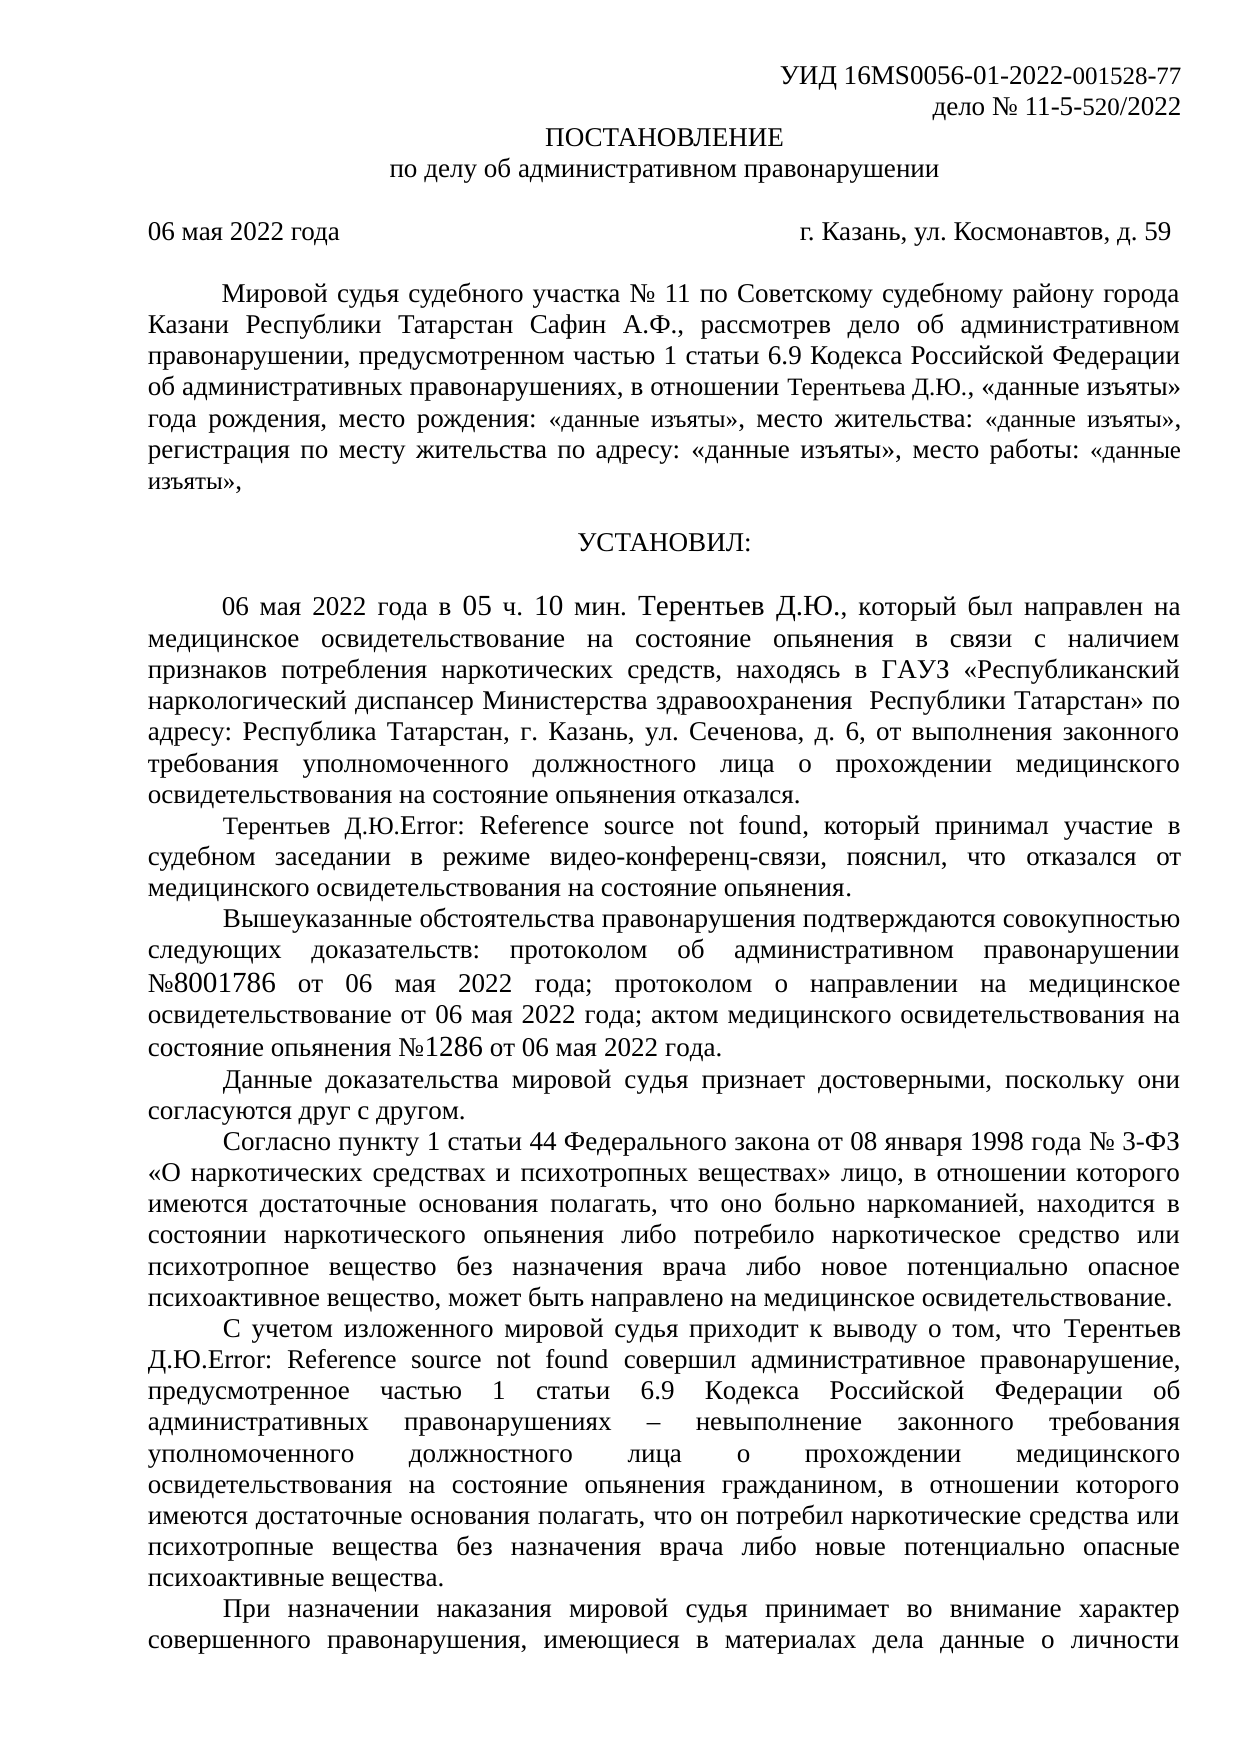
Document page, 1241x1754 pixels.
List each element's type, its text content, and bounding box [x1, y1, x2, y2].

text года в ч. мин. , который был направлен на медицинское освидетельствование на состояние опьянения в связи с наличием признаков потребления наркотических средств, находясь в ГАУЗ «Республиканский наркологический диспансер Министерства здравоохранения Республики Татарстан» по адресу: Республика Татарстан, г. Казань, ул. Сеченова, д. 6, от выполнения законного требования уполномоченного должностного лица о прохождении медицинского освидетельствования на состояние опьянения отказался. [148, 588, 1181, 809]
text Согласно пункту 1 статьи 44 Федерального закона от 08 января 1998 года № 3-ФЗ «О наркотических средствах и психотропных веществах» лицо, в отношении которого имеются достаточные основания полагать, что оно больно наркоманией, находится в состоянии наркотического опьянения либо потребило наркотическое средство или психотропное вещество без назначения врача либо новое потенциально опасное психоактивное вещество, может быть направлено на медицинское освидетельствование. [148, 1125, 1181, 1312]
text Мировой судья судебного участка № 11 по Советскому судебному району города Казани Республики Татарстан Сафин А.Ф., рассмотрев дело об административном правонарушении, предусмотренном частью 1 статьи 6.9 Кодекса Российской Федерации об административных правонарушениях, в отношении , года рождения, место рождения: , место жительства: , регистрация по месту жительства по адресу: , место работы: , [148, 277, 1181, 495]
text по делу об административном правонарушении [148, 152, 1181, 184]
text УСТАНОВИЛ: [148, 526, 1181, 557]
text УИД 16MS0056-01-2022-- [148, 59, 1181, 90]
text Данные доказательства мировой судья признает достоверными, поскольку они согласуются друг с другом. [148, 1063, 1181, 1125]
text Вышеуказанные обстоятельства правонарушения подтверждаются совокупностью следующих доказательств: протоколом об административном правонарушении № от года; протоколом о направлении на медицинское освидетельствование от года; актом медицинского освидетельствования на состояние опьянения № от года. [148, 902, 1181, 1063]
text года г. Казань, ул. Космонавтов, д. 59 [148, 215, 1181, 246]
text С учетом изложенного мировой судья приходит к выводу о том, что совершил административное правонарушение, предусмотренное частью 1 статьи 6.9 Кодекса Российской Федерации об административных правонарушениях – невыполнение законного требования уполномоченного должностного лица о прохождении медицинского освидетельствования на состояние опьянения гражданином, в отношении которого имеются достаточные основания полагать, что он потребил наркотические средства или психотропные вещества без назначения врача либо новые потенциально опасные психоактивные вещества. [148, 1312, 1181, 1592]
text , который принимал участие в судебном заседании в режиме видео-конференц-связи, пояснил, что . [148, 809, 1181, 902]
text дело № 11-5-/2022 [148, 90, 1181, 121]
text ПОСТАНОВЛЕНИЕ [148, 121, 1181, 152]
